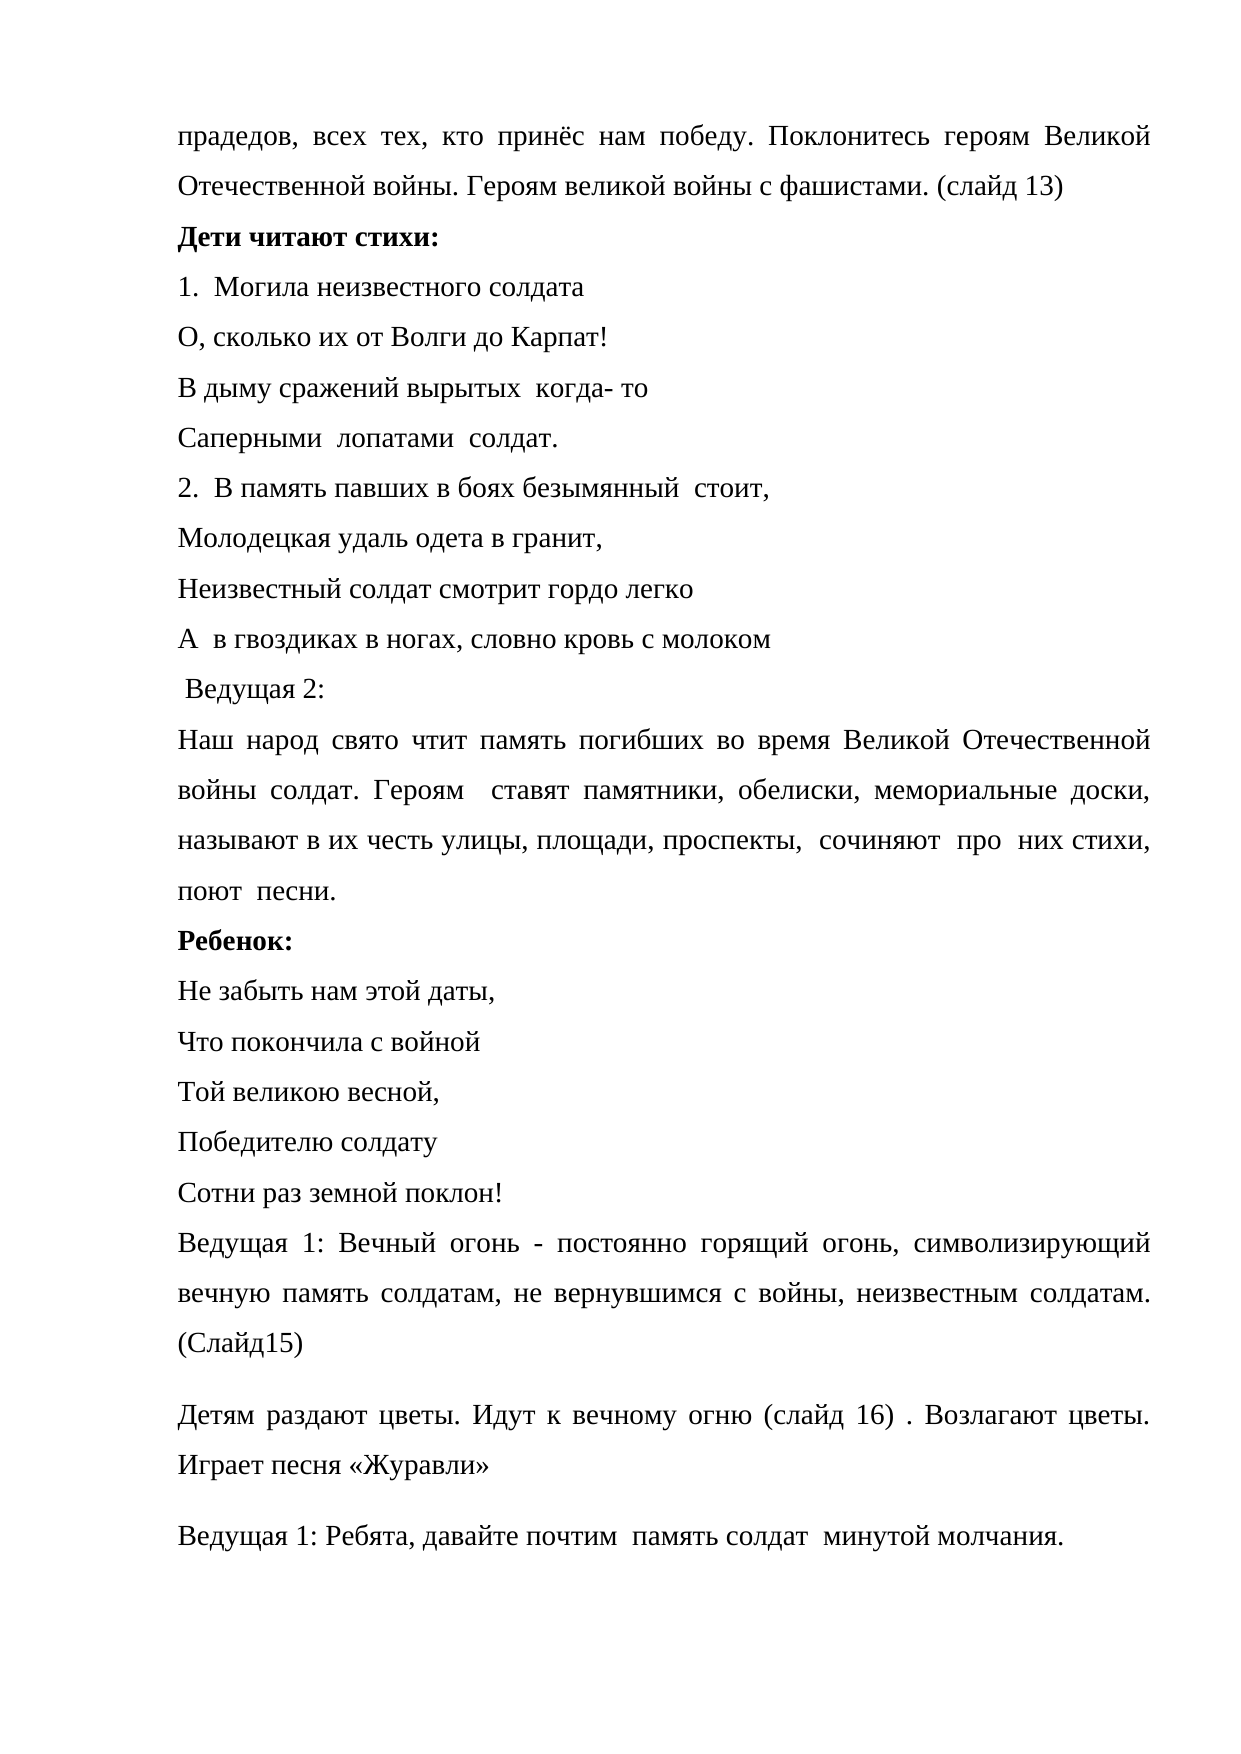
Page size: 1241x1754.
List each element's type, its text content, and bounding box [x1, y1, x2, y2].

text Что покончила с войной [177, 1024, 1152, 1057]
text Сотни раз земной поклон! [177, 1175, 1152, 1208]
text Молодецкая удаль одета в гранит, [177, 521, 1152, 554]
text Той великою весной, [177, 1074, 1152, 1108]
text Детям раздают цветы. Идут к вечному огню (слайд 16) . Возлагают цветы. Играет песня «Журавли» [177, 1397, 1152, 1481]
text 2. В память павших в боях безымянный стоит, [177, 470, 1152, 504]
text Победителю солдату [177, 1124, 1152, 1158]
text Не забыть нам этой даты, [177, 973, 1152, 1007]
text Наш народ свято чтит память погибших во время Великой Отечественной войны солдат. Героям ставят памятники, обелиски, мемориальные доски, называют в их честь улицы, площади, проспекты, сочиняют про них стихи, поют песни. [177, 722, 1152, 906]
text Ведущая 2: [177, 672, 1152, 705]
text Ведущая 1: Вечный огонь - постоянно горящий огонь, символизирующий вечную память солдатам, не вернувшимся с войны, неизвестным солдатам. (Слайд15) [177, 1225, 1152, 1359]
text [177, 118, 1152, 202]
text Ведущая 1: Ребята, давайте почтим память солдат минутой молчания. [177, 1518, 1152, 1552]
text Дети читают стихи: [177, 219, 1152, 252]
text Саперными лопатами солдат. [177, 420, 1152, 453]
text 1. Могила неизвестного солдата [177, 269, 1152, 303]
text О, сколько их от Волги до Карпат! [177, 319, 1152, 353]
text В дыму сражений вырытых когда- то [177, 370, 1152, 403]
text Неизвестный солдат смотрит гордо легко А в гвоздиках в ногах, словно кровь с молоком [177, 571, 1152, 655]
text Ребенок: [177, 923, 1152, 957]
